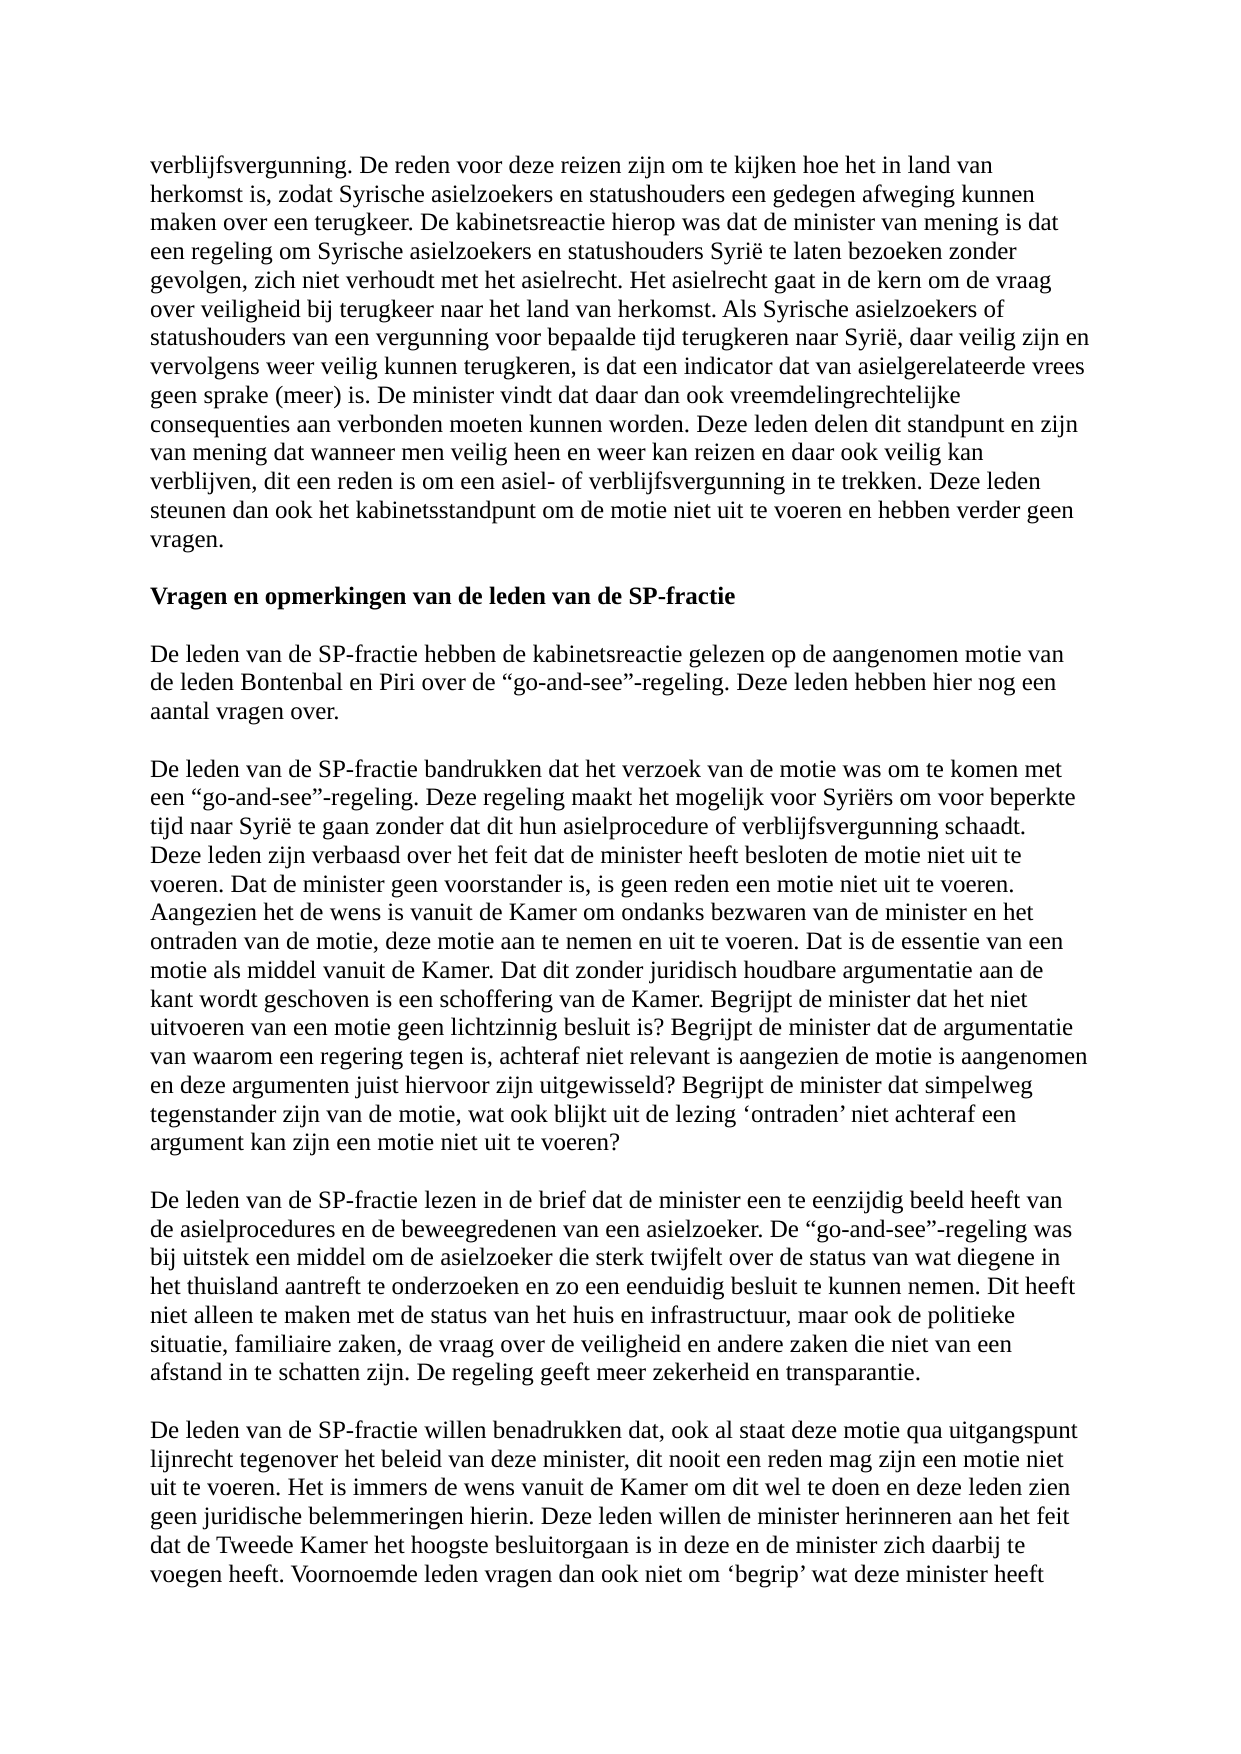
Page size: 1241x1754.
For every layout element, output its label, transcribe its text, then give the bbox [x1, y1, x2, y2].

text Vragen en opmerkingen van de leden van de SP-fractie [150, 581, 1090, 610]
text Deze leden zijn verbaasd over het feit dat de minister heeft besloten de motie niet uit te voeren. Dat de minister geen voorstander is, is geen reden een motie niet uit te voeren. Aangezien het de wens is vanuit de Kamer om ondanks bezwaren van de minister en het ontraden van de motie, deze motie aan te nemen en uit te voeren. Dat is de essentie van een motie als middel vanuit de Kamer. Dat dit zonder juridisch houdbare argumentatie aan de kant wordt geschoven is een schoffering van de Kamer. Begrijpt de minister dat het niet uitvoeren van een motie geen lichtzinnig besluit is? Begrijpt de minister dat de argumentatie van waarom een regering tegen is, achteraf niet relevant is aangezien de motie is aangenomen en deze argumenten juist hiervoor zijn uitgewisseld? Begrijpt de minister dat simpelweg tegenstander zijn van de motie, wat ook blijkt uit de lezing ‘ontraden’ niet achteraf een argument kan zijn een motie niet uit te voeren? [150, 840, 1090, 1156]
text De leden van de SP-fractie hebben de kabinetsreactie gelezen op de aangenomen motie van de leden Bontenbal en Piri over de “go-and-see”-regeling. Deze leden hebben hier nog een aantal vragen over. [150, 639, 1090, 725]
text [150, 1415, 1090, 1587]
text De leden van de SP-fractie lezen in de brief dat de minister een te eenzijdig beeld heeft van de asielprocedures en de beweegredenen van een asielzoeker. De “go-and-see”-regeling was bij uitstek een middel om de asielzoeker die sterk twijfelt over de status van wat diegene in het thuisland aantreft te onderzoeken en zo een eenduidig besluit te kunnen nemen. Dit heeft niet alleen te maken met de status van het huis en infrastructuur, maar ook de politieke situatie, familiaire zaken, de vraag over de veiligheid en andere zaken die niet van een afstand in te schatten zijn. De regeling geeft meer zekerheid en transparantie. [150, 1185, 1090, 1386]
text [150, 150, 1090, 552]
text De leden van de SP-fractie bandrukken dat het verzoek van de motie was om te komen met een “go-and-see”-regeling. Deze regeling maakt het mogelijk voor Syriërs om voor beperkte tijd naar Syrië te gaan zonder dat dit hun asielprocedure of verblijfsvergunning schaadt. [150, 754, 1090, 840]
